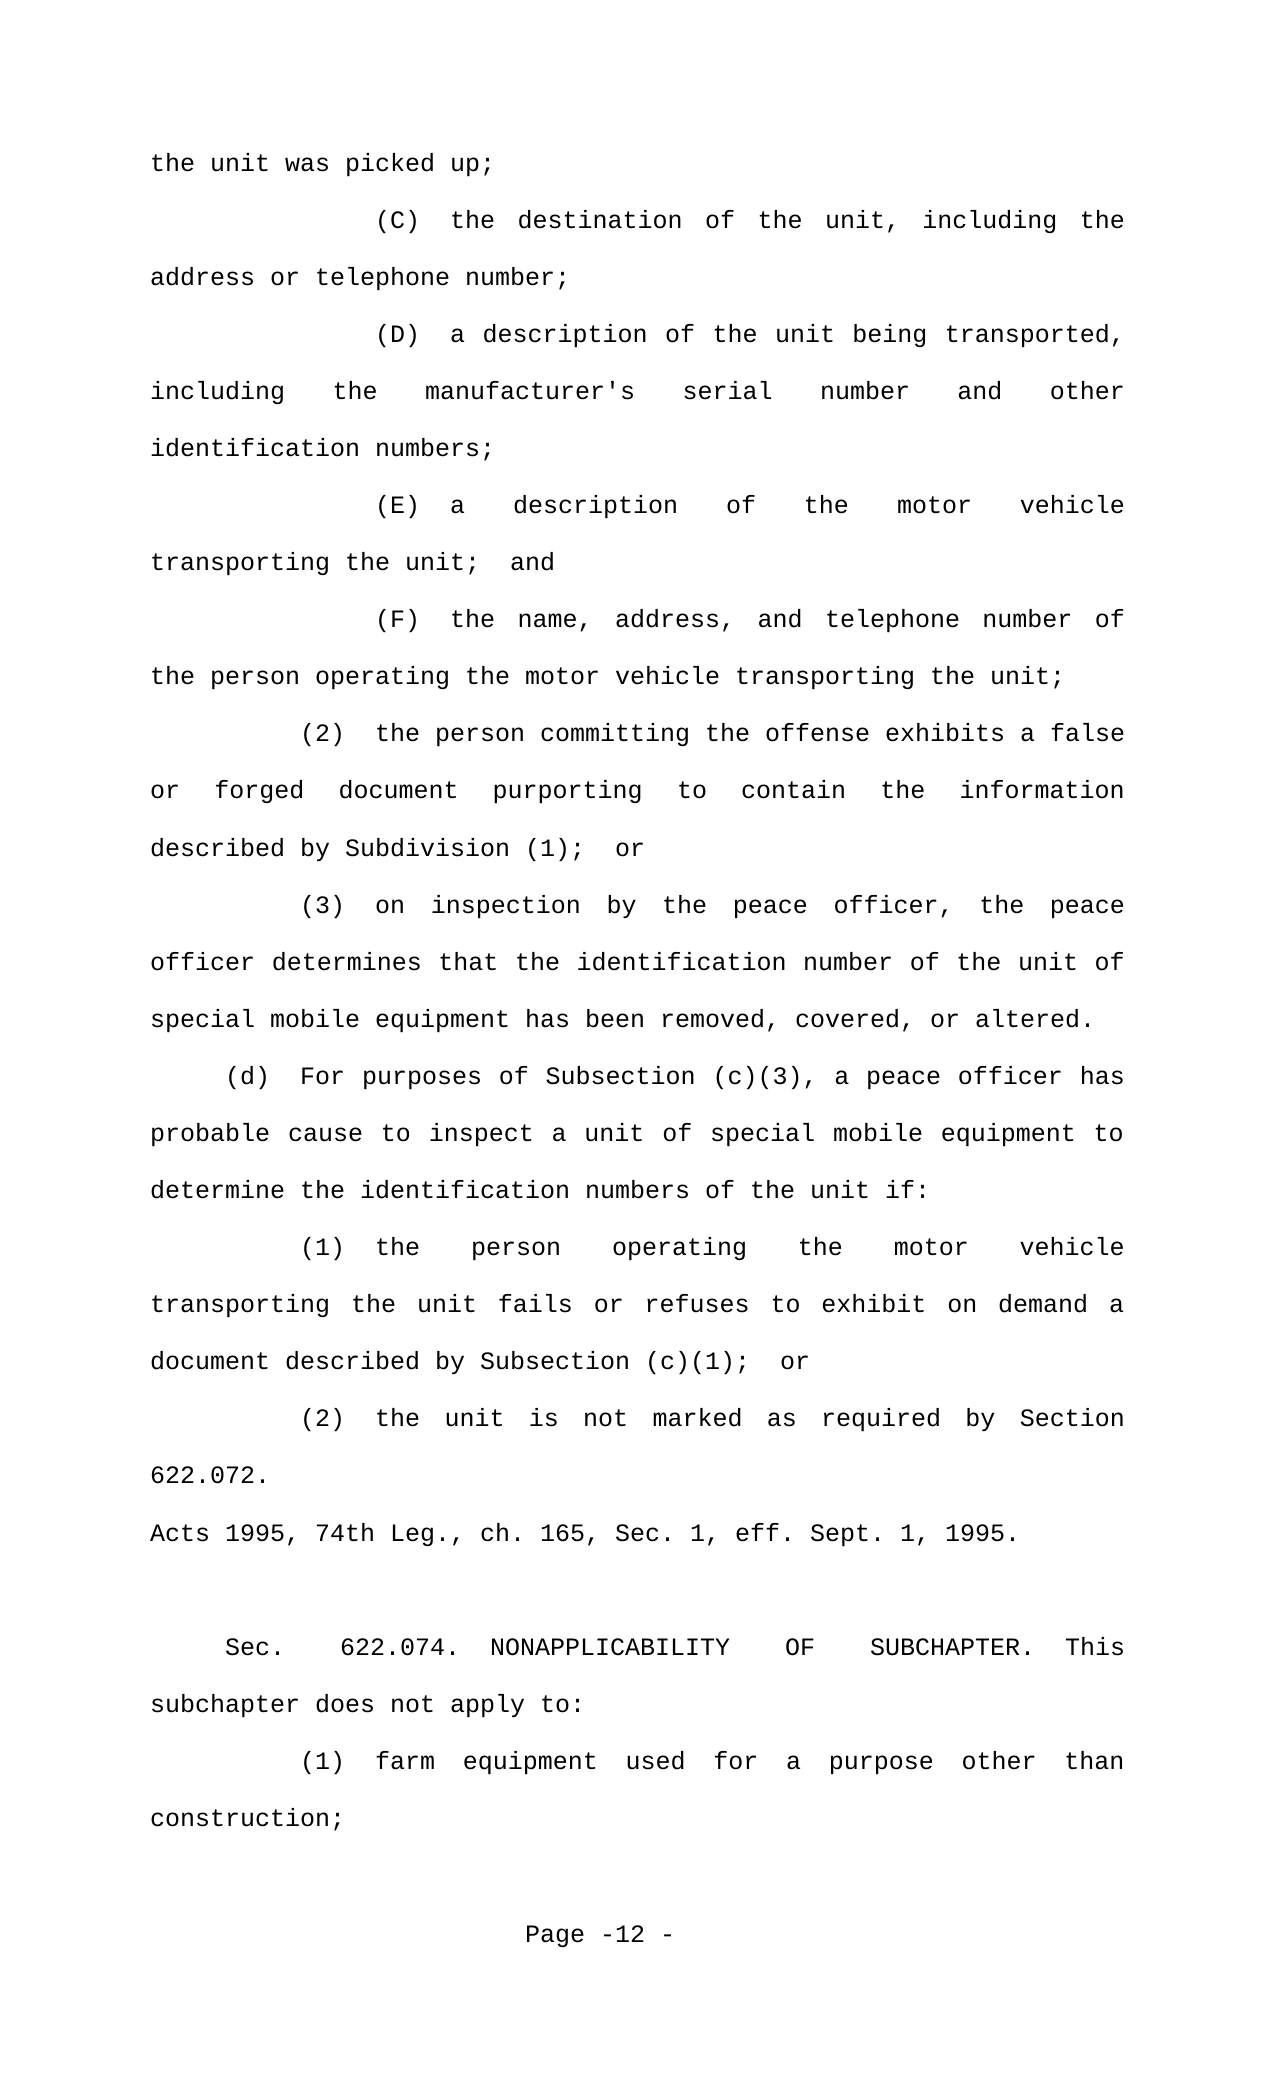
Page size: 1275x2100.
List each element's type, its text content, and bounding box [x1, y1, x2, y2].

text Acts 1995, 74th Leg., ch. 165, Sec. 1, eff. Sept. 1, 1995. [150, 1520, 1125, 1548]
text (2) the person committing the offense exhibits a false or forged document purporting to contain the information described by Subdivision (1); or [150, 721, 1125, 863]
text (1) farm equipment used for a purpose other than construction; [150, 1748, 1125, 1834]
text (E) a description of the motor vehicle transporting the unit; and [150, 492, 1125, 578]
text (d) For purposes of Subsection (c)(3), a peace officer has probable cause to inspect a unit of special mobile equipment to determine the identification numbers of the unit if: [150, 1063, 1125, 1206]
text (2) the unit is not marked as required by Section 622.072. [150, 1406, 1125, 1491]
text (1) the person operating the motor vehicle transporting the unit fails or refuses to exhibit on demand a document described by Subsection (c)(1); or [150, 1234, 1125, 1377]
text (C) the destination of the unit, including the address or telephone number; [150, 207, 1125, 293]
text (F) the name, address, and telephone number of the person operating the motor vehicle transporting the unit; [150, 607, 1125, 692]
text (3) on inspection by the peace officer, the peace officer determines that the identification number of the unit of special mobile equipment has been removed, covered, or altered. [150, 892, 1125, 1035]
text Sec. 622.074. NONAPPLICABILITY OF SUBCHAPTER. This subchapter does not apply to: [150, 1634, 1125, 1720]
text (D) a description of the unit being transported, including the manufacturer's serial number and other identification numbers; [150, 321, 1125, 464]
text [150, 150, 1125, 178]
